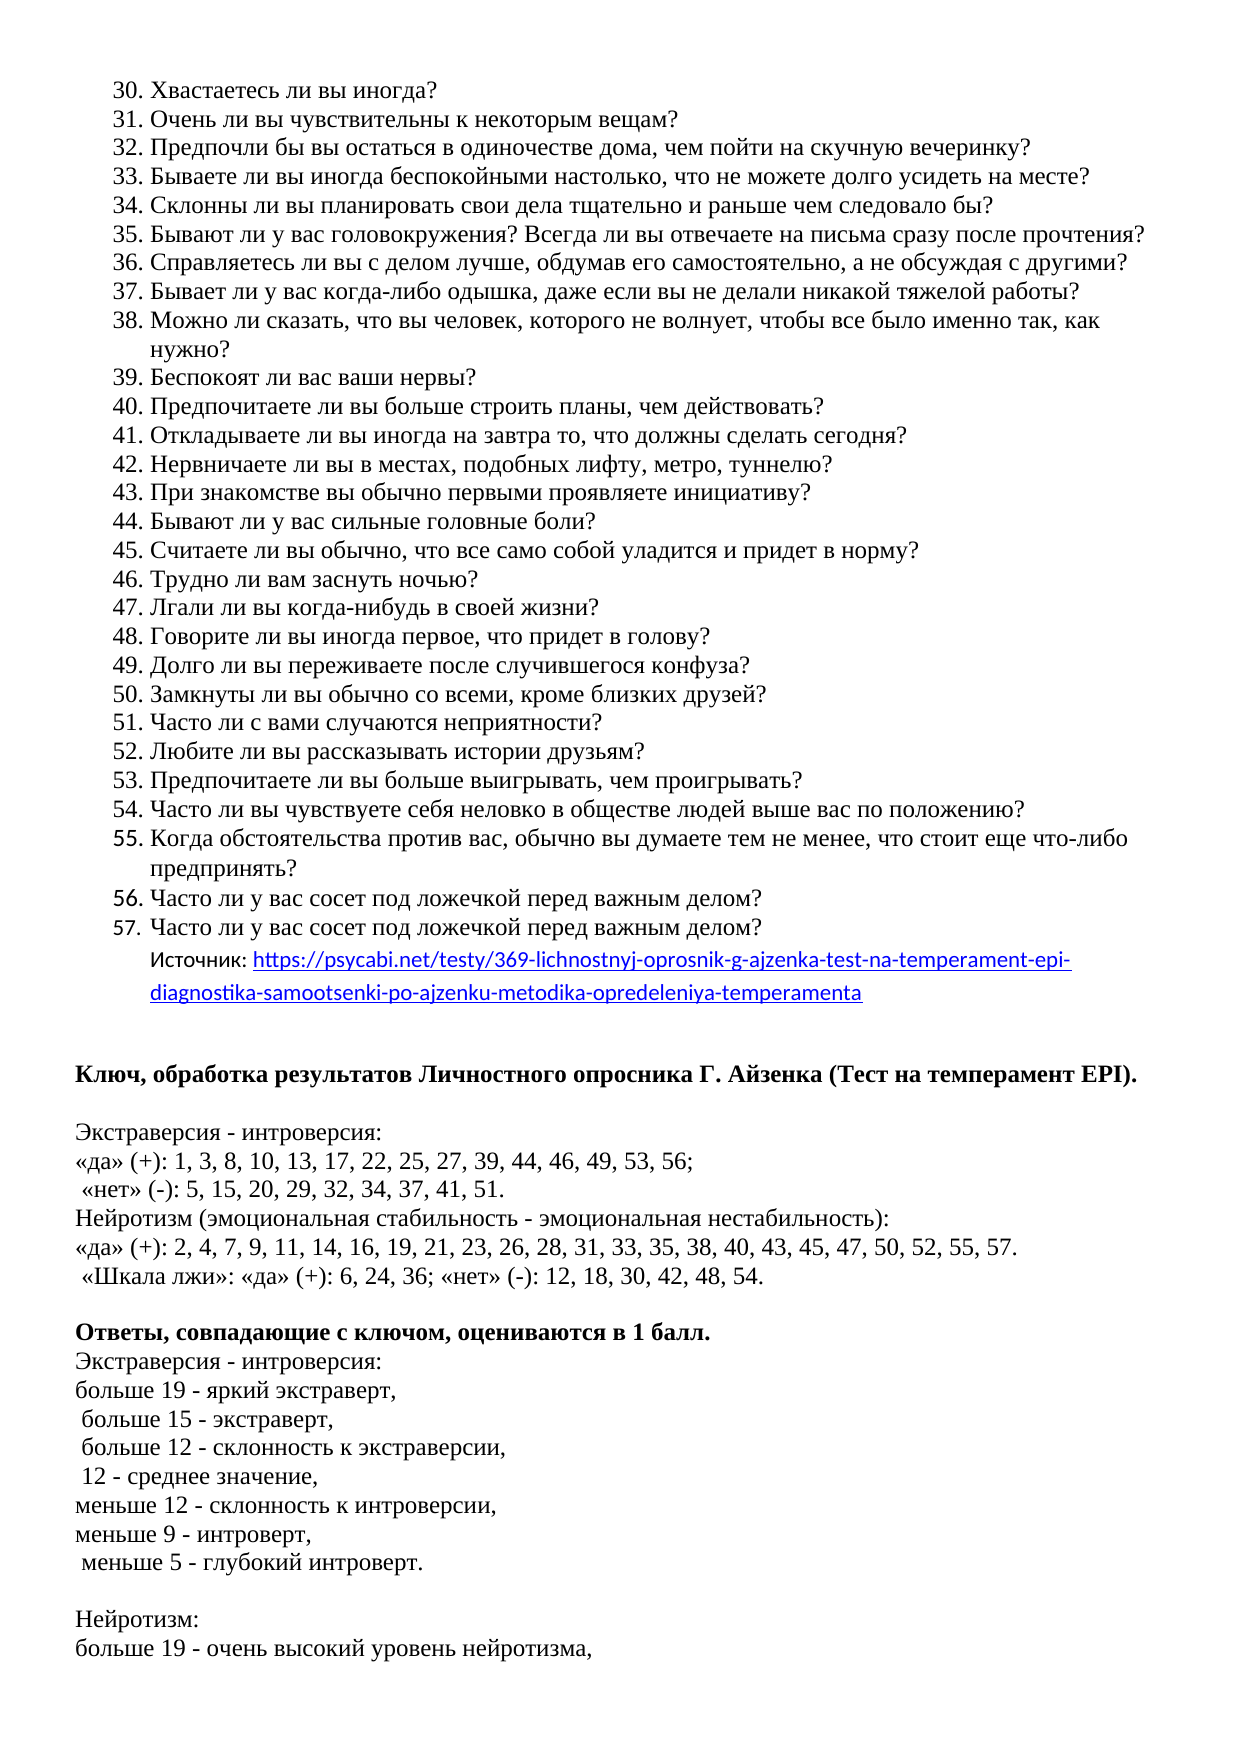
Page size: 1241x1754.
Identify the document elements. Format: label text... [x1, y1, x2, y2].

list Предпочитаете ли вы больше выигрывать, чем проигрывать? [112, 765, 1165, 794]
list Склонны ли вы планировать свои дела тщательно и раньше чем следовало бы? [112, 190, 1165, 219]
list Бывают ли у вас головокружения? Всегда ли вы отвечаете на письма сразу после прочтения? [112, 219, 1165, 247]
list Долго ли вы переживаете после случившегося конфуза? [112, 650, 1165, 679]
text Ответы, совпадающие с ключом, оцениваются в 1 балл. [75, 1317, 1165, 1346]
text меньше 5 - глубокий интроверт. [75, 1547, 1165, 1576]
list Часто ли у вас сосет под ложечкой перед важным делом? [112, 882, 1165, 912]
list Предпочли бы вы остаться в одиночестве дома, чем пойти на скучную вечеринку? [112, 132, 1165, 161]
list Часто ли у вас сосет под ложечкой перед важным делом? Источник: https://psycabi.net/testy/369-lichnostnyj-oprosnik-g-ajzenka-test-na-temperament-epi-diagnostika-samootsenki-po-ajzenku-metodika-opredeleniya-temperamenta [112, 912, 1165, 1006]
text Нейротизм: [75, 1604, 1165, 1633]
list Бывают ли у вас сильные головные боли? [112, 506, 1165, 535]
list Бываете ли вы иногда беспокойными настолько, что не можете долго усидеть на месте? [112, 161, 1165, 190]
list Считаете ли вы обычно, что все само собой уладится и придет в норму? [112, 535, 1165, 564]
list Откладываете ли вы иногда на завтра то, что должны сделать сегодня? [112, 420, 1165, 449]
list Можно ли сказать, что вы человек, которого не волнует, чтобы все было именно так, как нужно? [112, 305, 1165, 362]
text Экстраверсия - интроверсия: [75, 1346, 1165, 1375]
text больше 19 - очень высокий уровень нейротизма, [75, 1633, 1165, 1662]
list Бывает ли у вас когда-либо одышка, даже если вы не делали никакой тяжелой работы? [112, 276, 1165, 305]
list Когда обстоятельства против вас, обычно вы думаете тем не менее, что стоит еще что-либо предпринять? [112, 822, 1165, 882]
text Ключ, обработка результатов Личностного опросника Г. Айзенка (Тест на темперамент EPI). [75, 1059, 1165, 1088]
text «да» (+): 1, 3, 8, 10, 13, 17, 22, 25, 27, 39, 44, 46, 49, 53, 56; [75, 1146, 1165, 1174]
list Любите ли вы рассказывать истории друзьям? [112, 736, 1165, 765]
text меньше 9 - интроверт, [75, 1519, 1165, 1547]
text «нет» (-): 5, 15, 20, 29, 32, 34, 37, 41, 51. [75, 1174, 1165, 1203]
text меньше 12 - склонность к интроверсии, [75, 1490, 1165, 1519]
text «Шкала лжи»: «да» (+): 6, 24, 36; «нет» (-): 12, 18, 30, 42, 48, 54. [75, 1261, 1165, 1289]
text «да» (+): 2, 4, 7, 9, 11, 14, 16, 19, 21, 23, 26, 28, 31, 33, 35, 38, 40, 43, 45, 47, 50, 52, 55, 57. [75, 1232, 1165, 1261]
list Нервничаете ли вы в местах, подобных лифту, метро, туннелю? [112, 449, 1165, 477]
list Лгали ли вы когда-нибудь в своей жизни? [112, 592, 1165, 621]
list Предпочитаете ли вы больше строить планы, чем действовать? [112, 391, 1165, 420]
text больше 15 - экстраверт, [75, 1404, 1165, 1432]
list Говорите ли вы иногда первое, что придет в голову? [112, 621, 1165, 650]
list Беспокоят ли вас ваши нервы? [112, 362, 1165, 391]
list Очень ли вы чувствительны к некоторым вещам? [112, 104, 1165, 132]
list Часто ли с вами случаются неприятности? [112, 707, 1165, 736]
text 12 - среднее значение, [75, 1461, 1165, 1490]
list Трудно ли вам заснуть ночью? [112, 564, 1165, 592]
text Нейротизм (эмоциональная стабильность - эмоциональная нестабильность): [75, 1203, 1165, 1232]
list Хвастаетесь ли вы иногда? [112, 75, 1165, 104]
list Часто ли вы чувствуете себя неловко в обществе людей выше вас по положению? [112, 794, 1165, 822]
text Экстраверсия - интроверсия: [75, 1117, 1165, 1146]
text больше 12 - склонность к экстраверсии, [75, 1432, 1165, 1461]
list Справляетесь ли вы с делом лучше, обдумав его самостоятельно, а не обсуждая с другими? [112, 247, 1165, 276]
list При знакомстве вы обычно первыми проявляете инициативу? [112, 477, 1165, 506]
text больше 19 - яркий экстраверт, [75, 1375, 1165, 1404]
list Замкнуты ли вы обычно со всеми, кроме близких друзей? [112, 679, 1165, 707]
